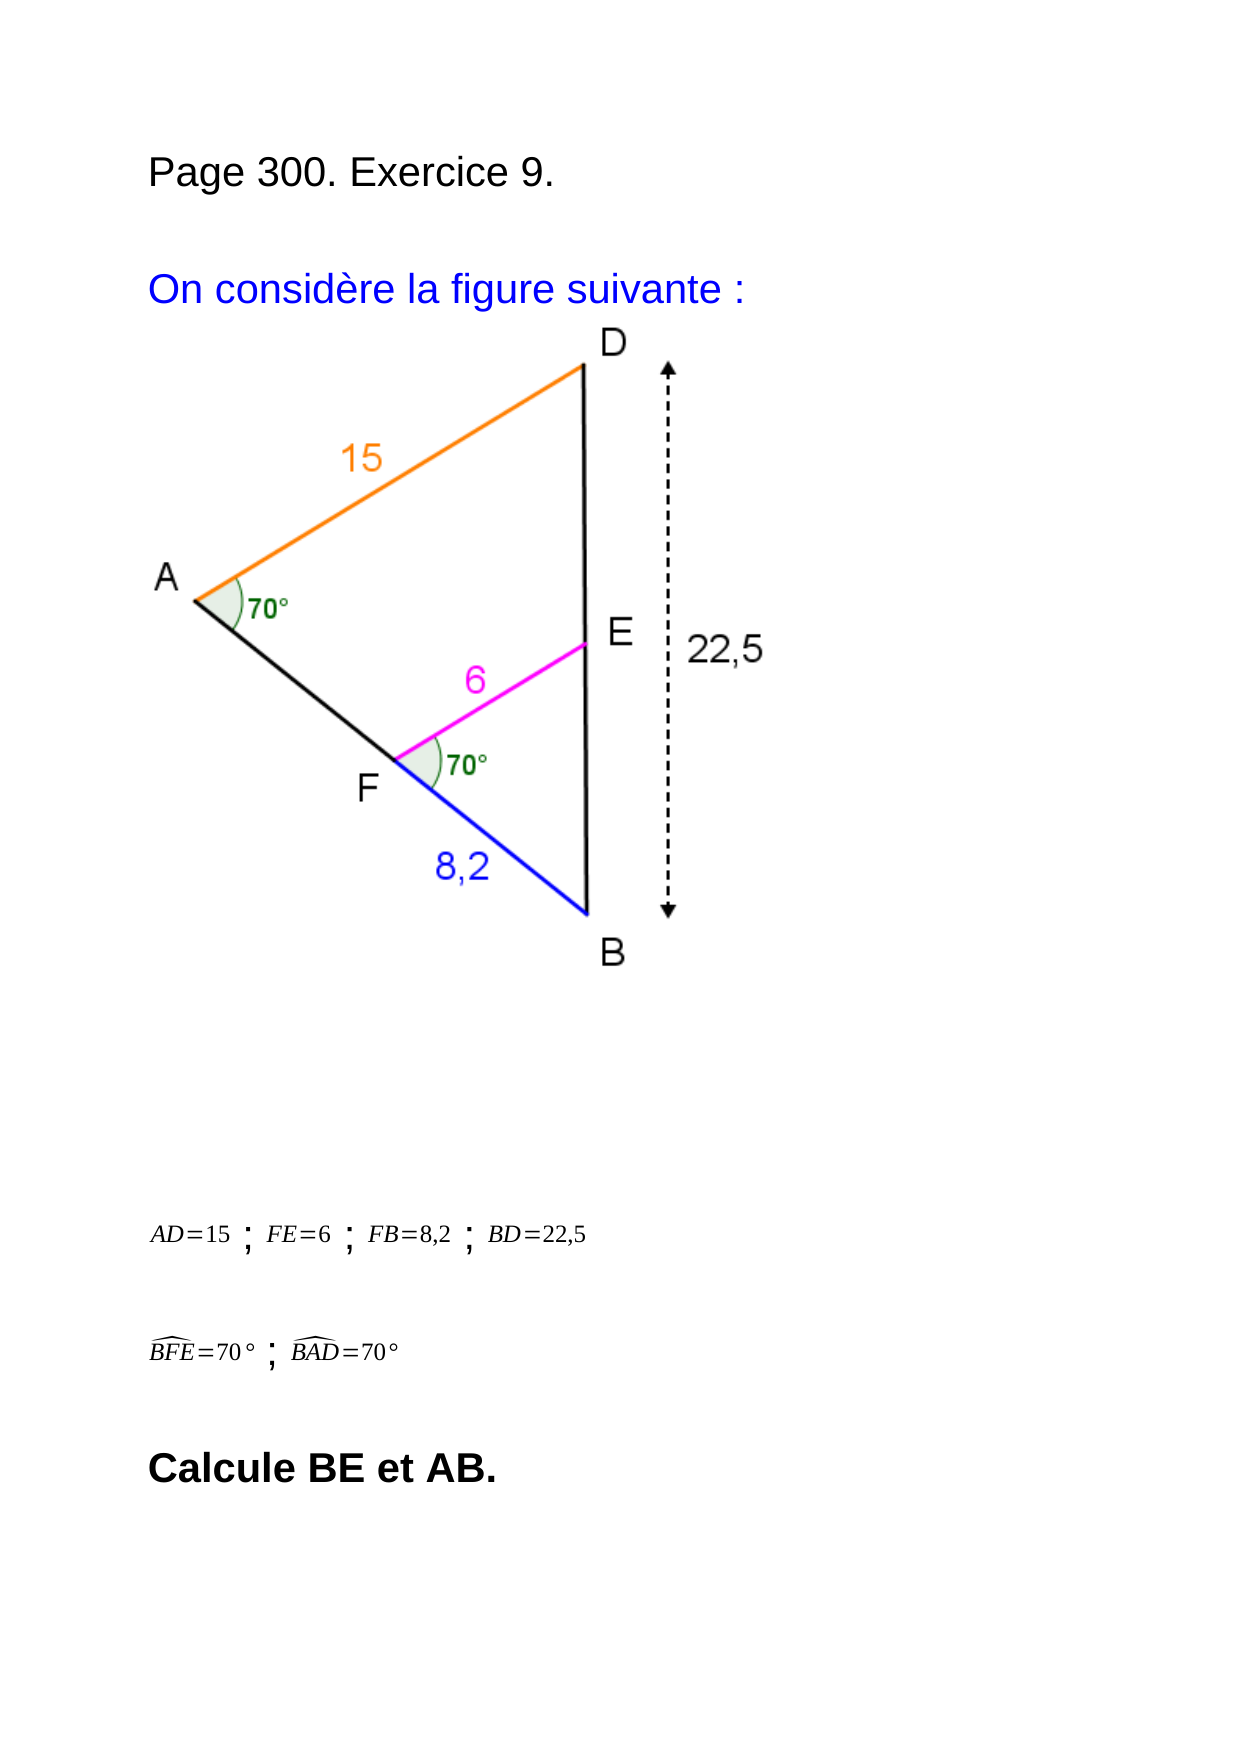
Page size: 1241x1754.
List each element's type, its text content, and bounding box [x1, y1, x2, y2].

text ; ; ; [148, 1210, 1093, 1258]
text Page 300. Exercice 9. [148, 148, 1093, 196]
text ; [148, 1327, 1093, 1374]
text On considère la figure suivante : [148, 264, 1093, 312]
text Calcule BE et AB. [148, 1443, 1093, 1491]
